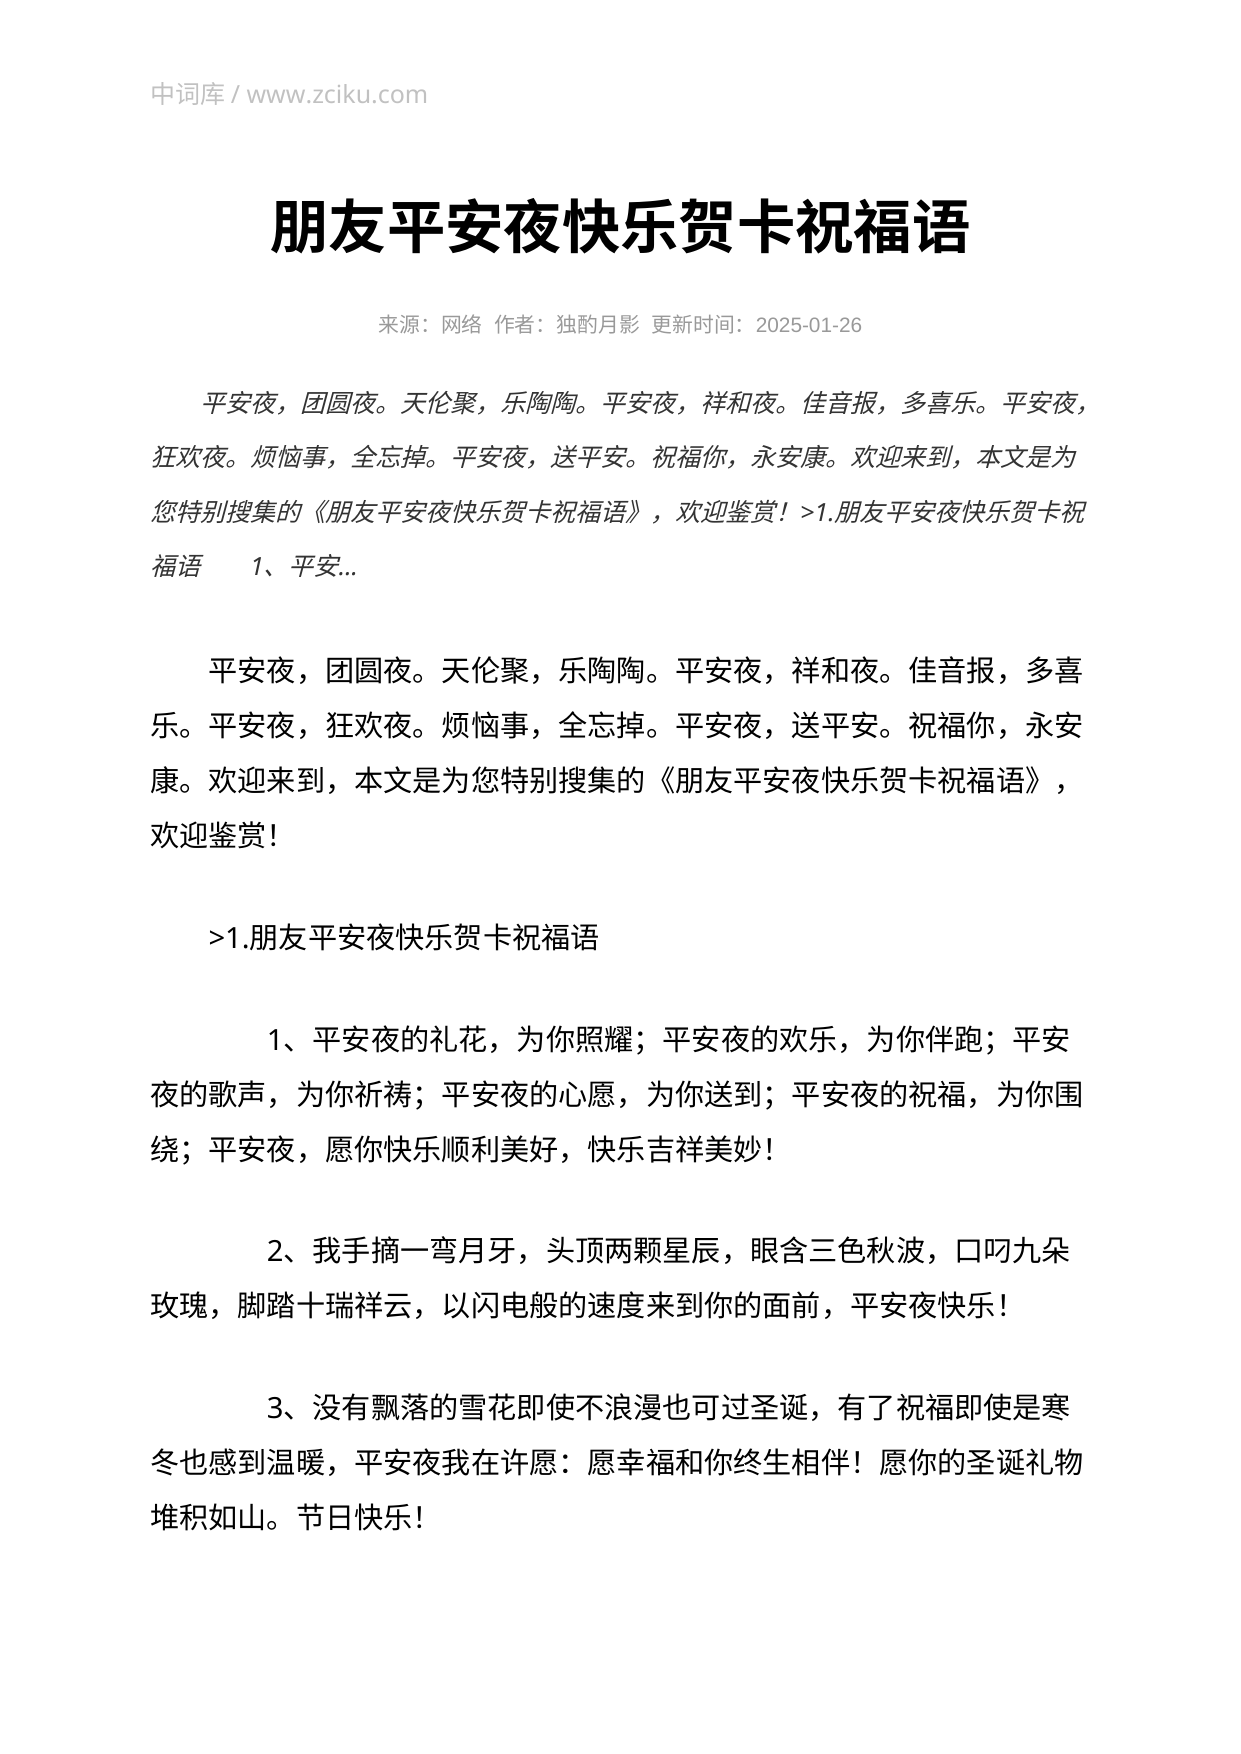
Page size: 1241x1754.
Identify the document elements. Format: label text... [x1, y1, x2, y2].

text 平安夜，团圆夜。天伦聚，乐陶陶。平安夜，祥和夜。佳音报，多喜乐。平安夜，狂欢夜。烦恼事，全忘掉。平安夜，送平安。祝福你，永安康。欢迎来到，本文是为您特别搜集的《朋友平安夜快乐贺卡祝福语》，欢迎鉴赏！ [150, 648, 1090, 855]
text 1、平安夜的礼花，为你照耀；平安夜的欢乐，为你伴跑；平安夜的歌声，为你祈祷；平安夜的心愿，为你送到；平安夜的祝福，为你围绕；平安夜，愿你快乐顺利美好，快乐吉祥美妙！ [150, 1016, 1090, 1168]
subtitle 朋友平安夜快乐贺卡祝福语 [150, 181, 1090, 266]
text 3、没有飘落的雪花即使不浪漫也可过圣诞，有了祝福即使是寒冬也感到温暖，平安夜我在许愿：愿幸福和你终生相伴！愿你的圣诞礼物堆积如山。节日快乐！ [150, 1385, 1090, 1537]
text >1.朋友平安夜快乐贺卡祝福语 [150, 914, 1090, 957]
text 平安夜，团圆夜。天伦聚，乐陶陶。平安夜，祥和夜。佳音报，多喜乐。平安夜，狂欢夜。烦恼事，全忘掉。平安夜，送平安。祝福你，永安康。欢迎来到，本文是为您特别搜集的《朋友平安夜快乐贺卡祝福语》，欢迎鉴赏！>1.朋友平安夜快乐贺卡祝福语 1、平安... [150, 383, 1090, 583]
text 2、我手摘一弯月牙，头顶两颗星辰，眼含三色秋波，口叼九朵玫瑰，脚踏十瑞祥云，以闪电般的速度来到你的面前，平安夜快乐！ [150, 1228, 1090, 1325]
text 来源：网络 作者：独酌月影 更新时间：2025-01-26 [150, 313, 1090, 337]
